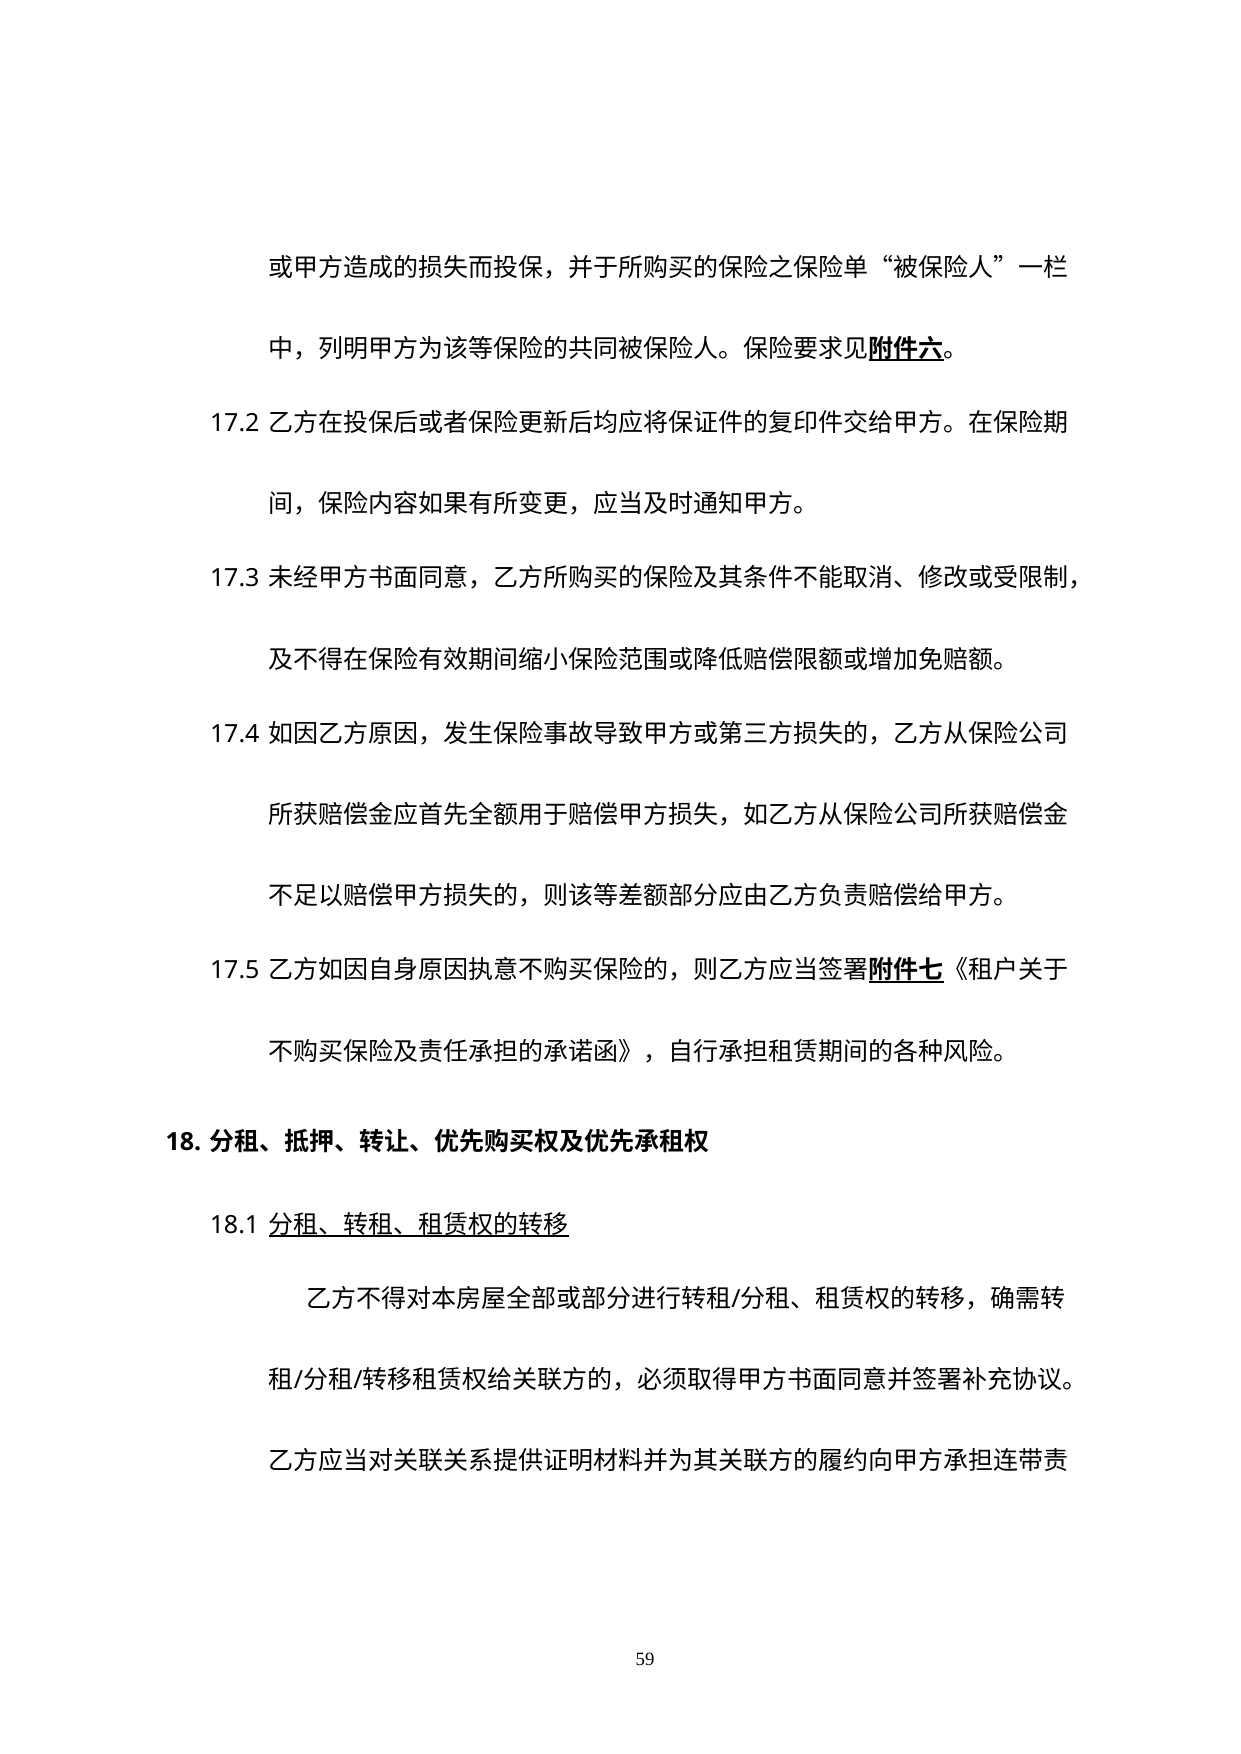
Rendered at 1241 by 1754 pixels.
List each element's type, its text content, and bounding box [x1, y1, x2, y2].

subtitle 分租、抵押、转让、优先购买权及优先承租权 [165, 1107, 1087, 1172]
list 分租、转租、租赁权的转移 [209, 1190, 1087, 1255]
list 未经甲方书面同意，乙方所购买的保险及其条件不能取消、修改或受限制，及不得在保险有效期间缩小保险范围或降低赔偿限额或增加免赔额。 [210, 543, 1087, 690]
list 如因乙方原因，发生保险事故导致甲方或第三方损失的，乙方从保险公司所获赔偿金应首先全额用于赔偿甲方损失，如乙方从保险公司所获赔偿金不足以赔偿甲方损失的，则该等差额部分应由乙方负责赔偿给甲方。 [210, 699, 1087, 926]
list 乙方在投保后或者保险更新后均应将保证件的复印件交给甲方。在保险期间，保险内容如果有所变更，应当及时通知甲方。 [210, 388, 1087, 534]
list 乙方如因自身原因执意不购买保险的，则乙方应当签署附件七《租户关于不购买保险及责任承担的承诺函》，自行承担租赁期间的各种风险。 [210, 935, 1087, 1082]
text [269, 1264, 1087, 1491]
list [210, 233, 1087, 379]
